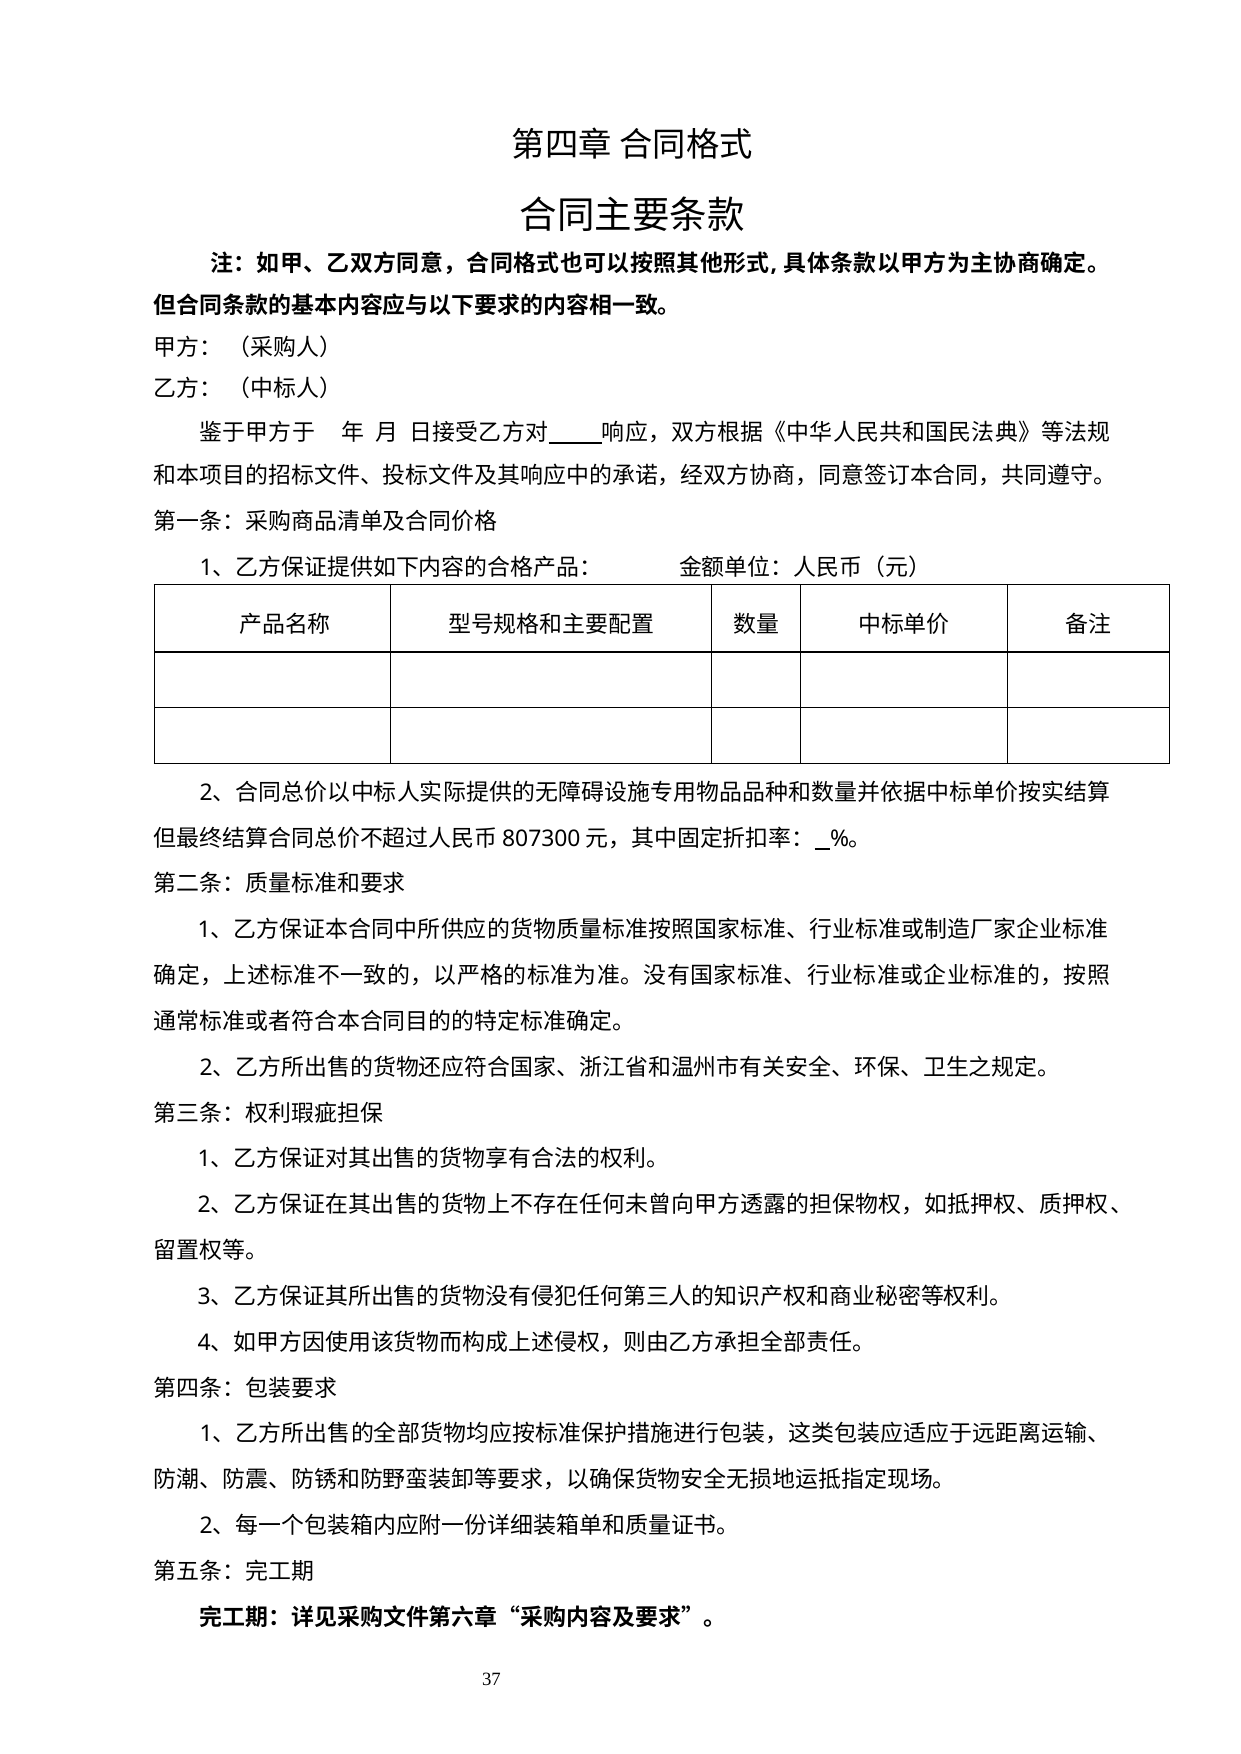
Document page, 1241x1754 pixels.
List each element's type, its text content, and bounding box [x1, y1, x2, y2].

table_cell [712, 653, 800, 707]
text 4、如甲方因使用该货物而构成上述侵权，则由乙方承担全部责任。 [153, 1313, 1110, 1359]
text 合同主要条款 [153, 190, 1110, 238]
text 完工期：详见采购文件第六章“采购内容及要求”。 [153, 1588, 1110, 1634]
text 1、乙方保证对其出售的货物享有合法的权利。 [153, 1130, 1110, 1176]
text 2、乙方所出售的货物还应符合国家、浙江省和温州市有关安全、环保、卫生之规定。 [153, 1038, 1110, 1084]
table_cell [1008, 708, 1169, 762]
text 第一条：采购商品清单及合同价格 [153, 492, 1110, 538]
table_header 中标单价 [801, 585, 1007, 651]
table_cell [155, 653, 390, 707]
text 2、每一个包装箱内应附一份详细装箱单和质量证书。 [153, 1497, 1110, 1543]
text 1、乙方所出售的全部货物均应按标准保护措施进行包装，这类包装应适应于远距离运输、防潮、防震、防锈和防野蛮装卸等要求，以确保货物安全无损地运抵指定现场。 [153, 1405, 1110, 1497]
table_cell [155, 708, 390, 762]
table_header 数量 [712, 585, 800, 651]
text 1、乙方保证本合同中所供应的货物质量标准按照国家标准、行业标准或制造厂家企业标准确定，上述标准不一致的，以严格的标准为准。没有国家标准、行业标准或企业标准的，按照通常标准或者符合本合同目的的特定标准确定。 [153, 901, 1110, 1038]
text 甲方： （采购人） [153, 322, 1110, 363]
text 2、乙方保证在其出售的货物上不存在任何未曾向甲方透露的担保物权，如抵押权、质押权、留置权等。 [153, 1176, 1110, 1268]
table_cell [801, 708, 1007, 762]
text 注：如甲、乙双方同意，合同格式也可以按照其他形式, 具体条款以甲方为主协商确定。但合同条款的基本内容应与以下要求的内容相一致。 [153, 238, 1110, 322]
subtitle 第四章 合同格式 [153, 118, 1110, 166]
table_cell [1008, 653, 1169, 707]
text 鉴于甲方于 年 月 日接受乙方对 响应，双方根据《中华人民共和国民法典》等法规和本项目的招标文件、投标文件及其响应中的承诺，经双方协商，同意签订本合同，共同遵守。 [153, 405, 1110, 492]
text 第二条：质量标准和要求 [153, 855, 1110, 901]
text 第四条：包装要求 [153, 1359, 1110, 1405]
text 第三条：权利瑕疵担保 [153, 1084, 1110, 1130]
table_cell [391, 708, 711, 762]
text 3、乙方保证其所出售的货物没有侵犯任何第三人的知识产权和商业秘密等权利。 [153, 1268, 1110, 1313]
text 乙方： （中标人） [153, 363, 1110, 405]
text 2、合同总价以中标人实际提供的无障碍设施专用物品品种和数量并依据中标单价按实结算，但最终结算合同总价不超过人民币807300元，其中固定折扣率： %。 [153, 764, 1110, 855]
table_header 备注 [1008, 585, 1169, 651]
table_header 产品名称 [155, 585, 390, 651]
text 第五条：完工期 [153, 1543, 1110, 1588]
table_header 型号规格和主要配置 [391, 585, 711, 651]
table_cell [801, 653, 1007, 707]
table_cell [712, 708, 800, 762]
text 1、乙方保证提供如下内容的合格产品： 金额单位：人民币（元） [153, 538, 1110, 584]
table_cell [391, 653, 711, 707]
